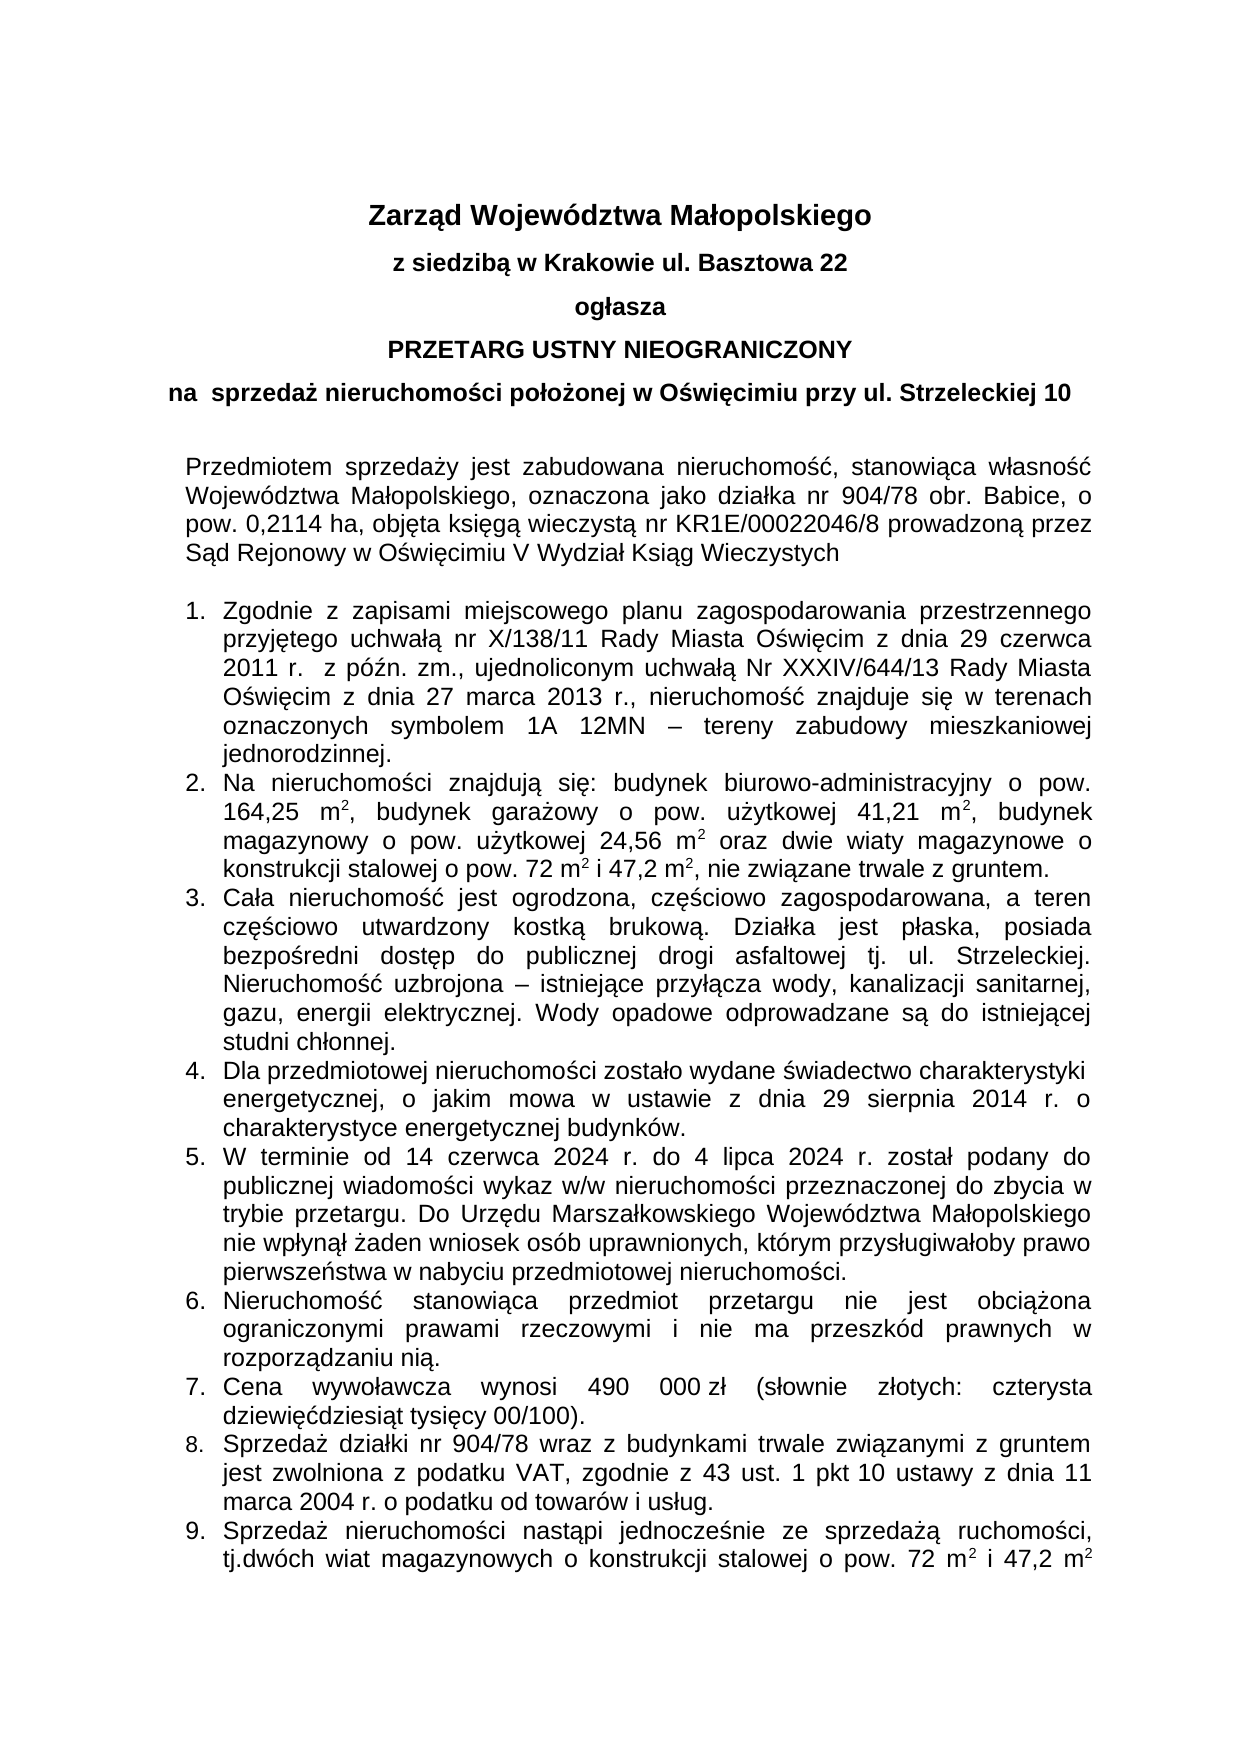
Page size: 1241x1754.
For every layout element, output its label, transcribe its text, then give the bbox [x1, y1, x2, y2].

text z siedzibą w Krakowie ul. Basztowa 22 [148, 248, 1092, 277]
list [185, 1516, 1092, 1573]
list W terminie od 14 czerwca 2024 r. do 4 lipca 2024 r. został podany do publicznej wiadomości wykaz w/w nieruchomości przeznaczonej do zbycia w trybie przetargu. Do Urzędu Marszałkowskiego Województwa Małopolskiego nie wpłynął żaden wniosek osób uprawnionych, którym przysługiwałoby prawo pierwszeństwa w nabyciu przedmiotowej nieruchomości. [185, 1142, 1092, 1286]
list Zgodnie z zapisami miejscowego planu zagospodarowania przestrzennego przyjętego uchwałą nr X/138/11 Rady Miasta Oświęcim z dnia 29 czerwca 2011 r. z późn. zm., ujednoliconym uchwałą Nr XXXIV/644/13 Rady Miasta Oświęcim z dnia 27 marca 2013 r., nieruchomość znajduje się w terenach oznaczonych symbolem 1A 12MN – tereny zabudowy mieszkaniowej jednorodzinnej. [185, 596, 1092, 768]
list Cena wywoławcza wynosi 490 000 zł (słownie złotych: czterysta dziewięćdziesiąt tysięcy 00/100). [185, 1372, 1092, 1429]
list Nieruchomość stanowiąca przedmiot przetargu nie jest obciążona ograniczonymi prawami rzeczowymi i nie ma przeszkód prawnych w rozporządzaniu nią. [185, 1286, 1092, 1372]
list Cała nieruchomość jest ogrodzona, częściowo zagospodarowana, a teren częściowo utwardzony kostką brukową. Działka jest płaska, posiada bezpośredni dostęp do publicznej drogi asfaltowej tj. ul. Strzeleckiej. Nieruchomość uzbrojona – istniejące przyłącza wody, kanalizacji sanitarnej, gazu, energii elektrycznej. Wody opadowe odprowadzane są do istniejącej studni chłonnej. [185, 883, 1092, 1056]
list Dla przedmiotowej nieruchomości zostało wydane świadectwo charakterystyki [185, 1056, 1092, 1084]
text PRZETARG USTNY NIEOGRANICZONY [148, 334, 1092, 363]
text Przedmiotem sprzedaży jest zabudowana nieruchomość, stanowiąca własność Województwa Małopolskiego, oznaczona jako działka nr 904/78 obr. Babice, o pow. 0,2114 ha, objęta księgą wieczystą nr KR1E/00022046/8 prowadzoną przez Sąd Rejonowy w Oświęcimiu V Wydział Ksiąg Wieczystych [185, 452, 1092, 567]
text ogłasza [148, 291, 1092, 320]
text na sprzedaż nieruchomości położonej w Oświęcimiu przy ul. Strzeleckiej 10 [148, 378, 1092, 406]
text Zarząd Województwa Małopolskiego [148, 198, 1092, 232]
list Sprzedaż działki nr 904/78 wraz z budynkami trwale związanymi z gruntem jest zwolniona z podatku VAT, zgodnie z 43 ust. 1 pkt 10 ustawy z dnia 11 marca 2004 r. o podatku od towarów i usług. [185, 1429, 1092, 1516]
list Na nieruchomości znajdują się: budynek biurowo-administracyjny o pow. 164,25 m2, budynek garażowy o pow. użytkowej 41,21 m2, budynek magazynowy o pow. użytkowej 24,56 m2 oraz dwie wiaty magazynowe o konstrukcji stalowej o pow. 72 m2 i 47,2 m2, nie związane trwale z gruntem. [185, 768, 1092, 883]
list energetycznej, o jakim mowa w ustawie z dnia 29 sierpnia 2014 r. o charakterystyce energetycznej budynków. [223, 1084, 1092, 1142]
